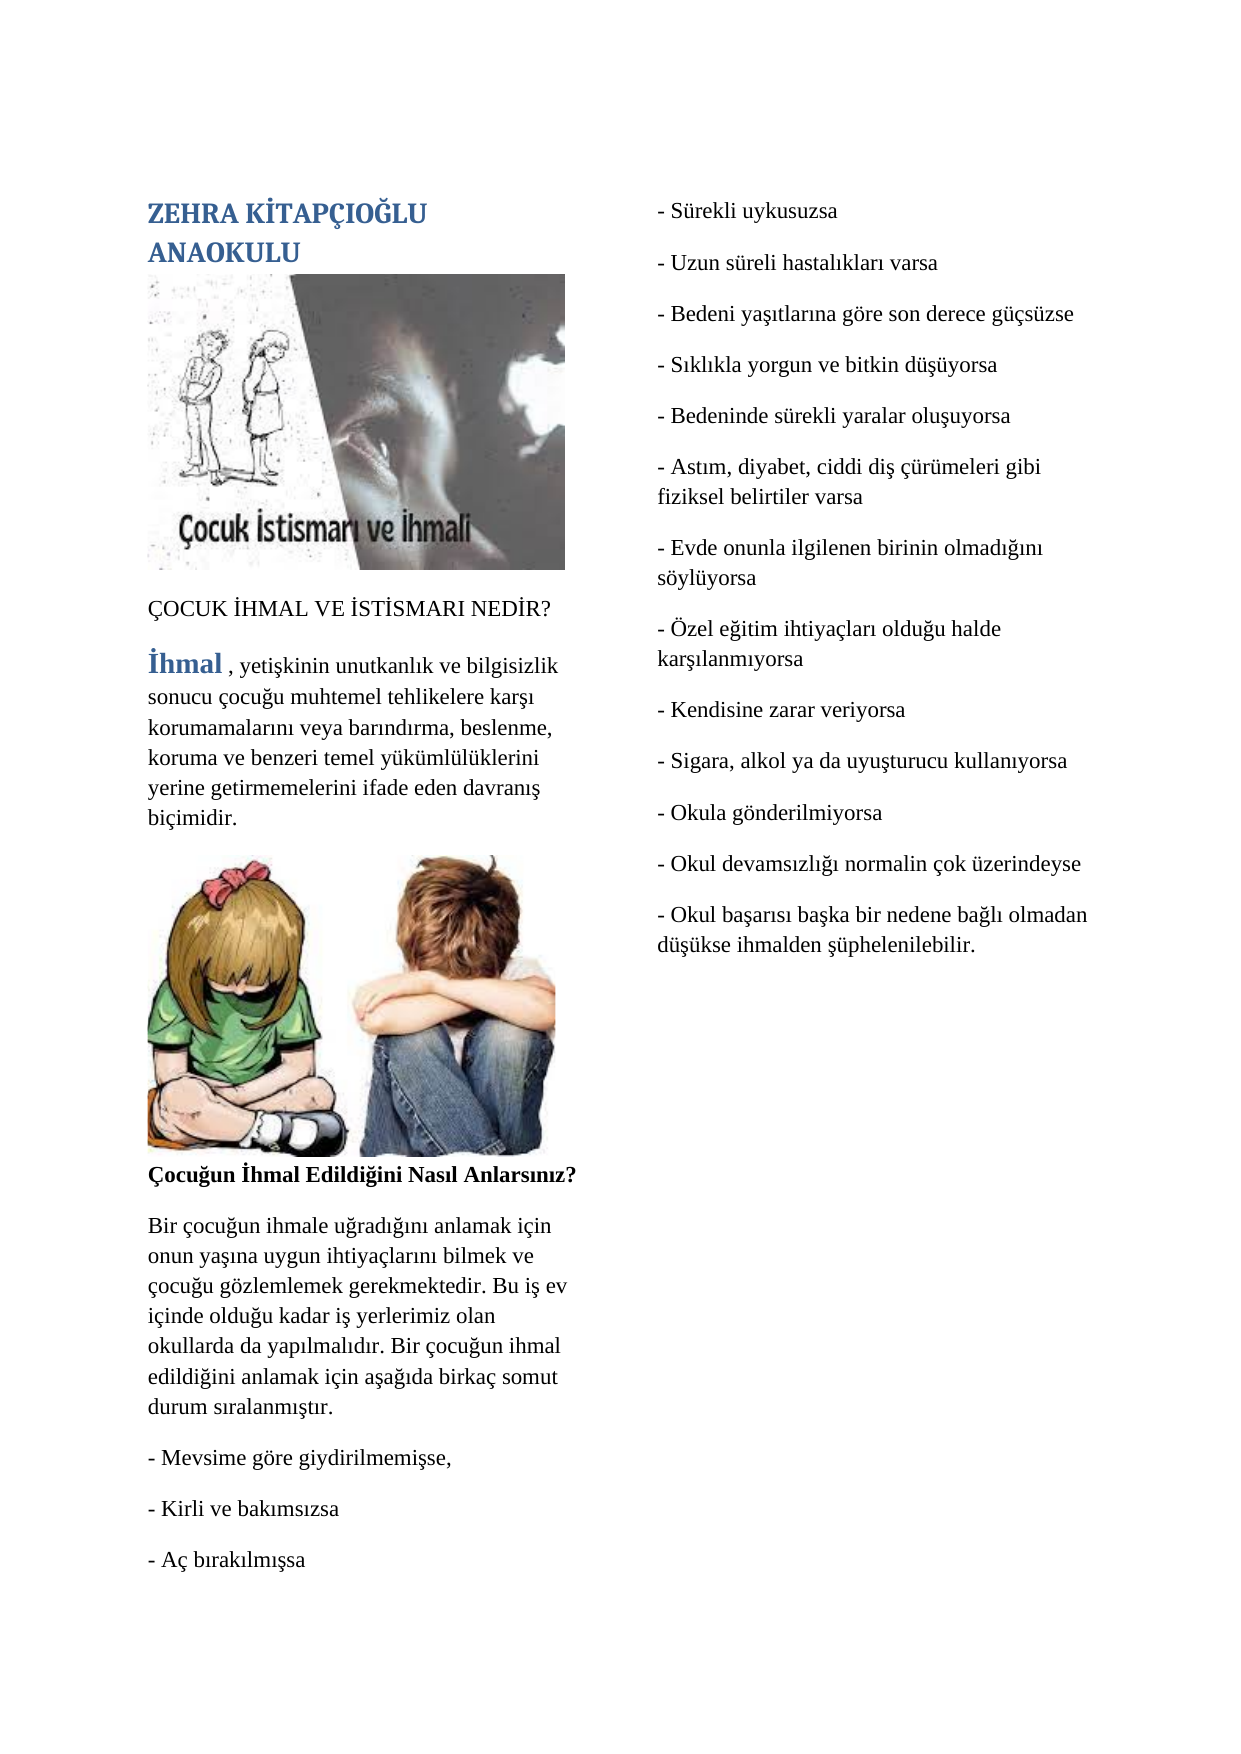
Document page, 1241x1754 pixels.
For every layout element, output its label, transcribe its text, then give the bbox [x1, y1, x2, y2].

text Bir çocuğun ihmale uğradığını anlamak için onun yaşına uygun ihtiyaçlarını bilmek ve çocuğu gözlemlemek gerekmektedir. Bu iş ev içinde olduğu kadar iş yerlerimiz olan okullarda da yapılmalıdır. Bir çocuğun ihmal edildiğini anlamak için aşağıda birkaç somut durum sıralanmıştır. [148, 1212, 583, 1419]
picture [147, 274, 565, 570]
text - Kirli ve bakımsızsa [148, 1495, 583, 1521]
text - Özel eğitim ihtiyaçları olduğu halde karşılanmıyorsa [657, 615, 1093, 672]
text - Okul başarısı başka bir nedene bağlı olmadan düşükse ihmalden şüphelenilebilir. [657, 901, 1093, 957]
text - Bedeninde sürekli yaralar oluşuyorsa [657, 402, 1093, 428]
picture [147, 855, 556, 1157]
text - Sıklıkla yorgun ve bitkin düşüyorsa [657, 351, 1093, 377]
text - Sigara, alkol ya da uyuşturucu kullanıyorsa [657, 748, 1093, 774]
text İhmal , yetişkinin unutkanlık ve bilgisizlik sonucu çocuğu muhtemel tehlikelere karşı korumamalarını veya barındırma, beslenme, koruma ve benzeri temel yükümlülüklerini yerine getirmemelerini ifade eden davranış biçimidir. [148, 646, 583, 831]
text - Bedeni yaşıtlarına göre son derece güçsüzse [657, 300, 1093, 326]
text - Evde onunla ilgilenen birinin olmadığını söylüyorsa [657, 534, 1093, 591]
text - Aç bırakılmışsa [148, 1546, 583, 1572]
text ZEHRA KİTAPÇIOĞLU ANAOKULU [148, 198, 583, 270]
text - Astım, diyabet, ciddi diş çürümeleri gibi fiziksel belirtiler varsa [657, 453, 1093, 509]
text - Okul devamsızlığı normalin çok üzerindeyse [657, 850, 1093, 876]
text - Mevsime göre giydirilmemişse, [148, 1444, 583, 1470]
text ÇOCUK İHMAL VE İSTİSMARI NEDİR? [148, 595, 583, 621]
text - Uzun süreli hastalıkları varsa [657, 249, 1093, 275]
text - Kendisine zarar veriyorsa [657, 697, 1093, 723]
text - Sürekli uykusuzsa [657, 198, 1093, 224]
text - Okula gönderilmiyorsa [657, 799, 1093, 825]
